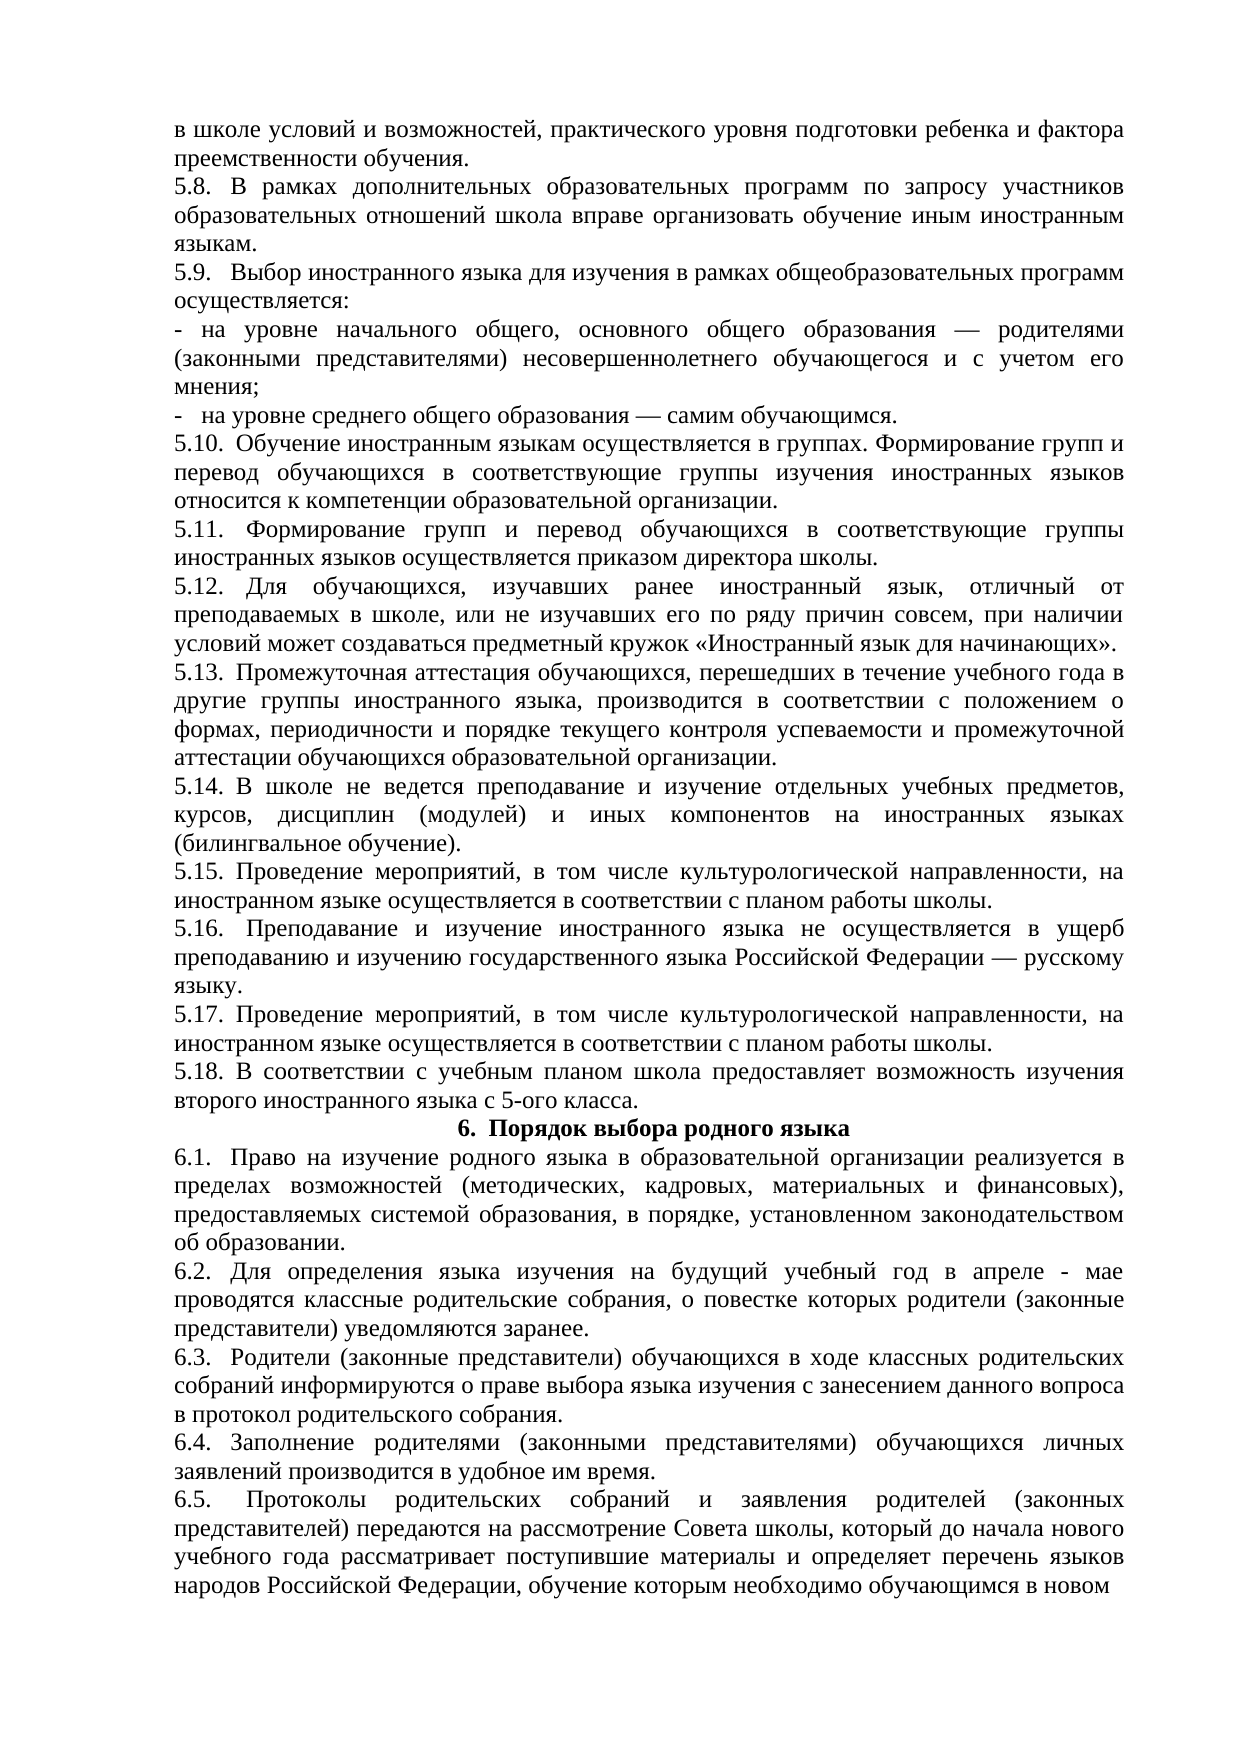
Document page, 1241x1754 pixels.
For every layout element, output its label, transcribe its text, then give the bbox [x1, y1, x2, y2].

list Порядок выбора родного языка [457, 1114, 1125, 1142]
list Проведение мероприятий, в том числе культурологической направленности, на иностранном языке осуществляется в соответствии с планом работы школы. [174, 857, 1125, 914]
list Для определения языка изучения на будущий учебный год в апреле - мае проводятся классные родительские собрания, о повестке которых родители (законные представители) уведомляются заранее. [174, 1257, 1125, 1342]
list Заполнение родителями (законными представителями) обучающихся личных заявлений производится в удобное им время. [174, 1428, 1125, 1485]
list Промежуточная аттестация обучающихся, перешедших в течение учебного года в другие группы иностранного языка, производится в соответствии с положением о формах, периодичности и порядке текущего контроля успеваемости и промежуточной аттестации обучающихся образовательной организации. [174, 657, 1125, 771]
list Право на изучение родного языка в образовательной организации реализуется в пределах возможностей (методических, кадровых, материальных и финансовых), предоставляемых системой образования, в порядке, установленном законодательством об образовании. [174, 1142, 1125, 1257]
list Формирование групп и перевод обучающихся в соответствующие группы иностранных языков осуществляется приказом директора школы. [174, 514, 1125, 572]
list Родители (законные представители) обучающихся в ходе классных родительских собраний информируются о праве выбора языка изучения с занесением данного вопроса в протокол родительского собрания. [174, 1342, 1125, 1428]
list Обучение иностранным языкам осуществляется в группах. Формирование групп и перевод обучающихся в соответствующие группы изучения иностранных языков относится к компетенции образовательной организации. [174, 429, 1125, 514]
list Преподавание и изучение иностранного языка не осуществляется в ущерб преподаванию и изучению государственного языка Российской Федерации — русскому языку. [174, 914, 1125, 1000]
text в школе условий и возможностей, практического уровня подготовки ребенка и фактора преемственности обучения. [174, 115, 1125, 172]
list В рамках дополнительных образовательных программ по запросу участников образовательных отношений школа вправе организовать обучение иным иностранным языкам. [174, 172, 1125, 258]
list Выбор иностранного языка для изучения в рамках общеобразовательных программ осуществляется: [174, 258, 1125, 315]
list Проведение мероприятий, в том числе культурологической направленности, на иностранном языке осуществляется в соответствии с планом работы школы. [174, 1000, 1125, 1057]
list Для обучающихся, изучавших ранее иностранный язык, отличный от преподаваемых в школе, или не изучавших его по ряду причин совсем, при наличии условий может создаваться предметный кружок «Иностранный язык для начинающих». [174, 572, 1125, 657]
list В школе не ведется преподавание и изучение отдельных учебных предметов, курсов, дисциплин (модулей) и иных компонентов на иностранных языках (билингвальное обучение). [174, 771, 1125, 857]
list Протоколы родительских собраний и заявления родителей (законных представителей) передаются на рассмотрение Совета школы, который до начала нового учебного года рассматривает поступившие материалы и определяет перечень языков народов Российской Федерации, обучение которым необходимо обучающимся в новом [174, 1485, 1125, 1599]
list на уровне начального общего, основного общего образования — родителями (законными представителями) несовершеннолетнего обучающегося и с учетом его мнения; [174, 315, 1125, 400]
list В соответствии с учебным планом школа предоставляет возможность изучения второго иностранного языка с 5-ого класса. [174, 1057, 1125, 1114]
list на уровне среднего общего образования — самим обучающимся. [174, 400, 1125, 429]
